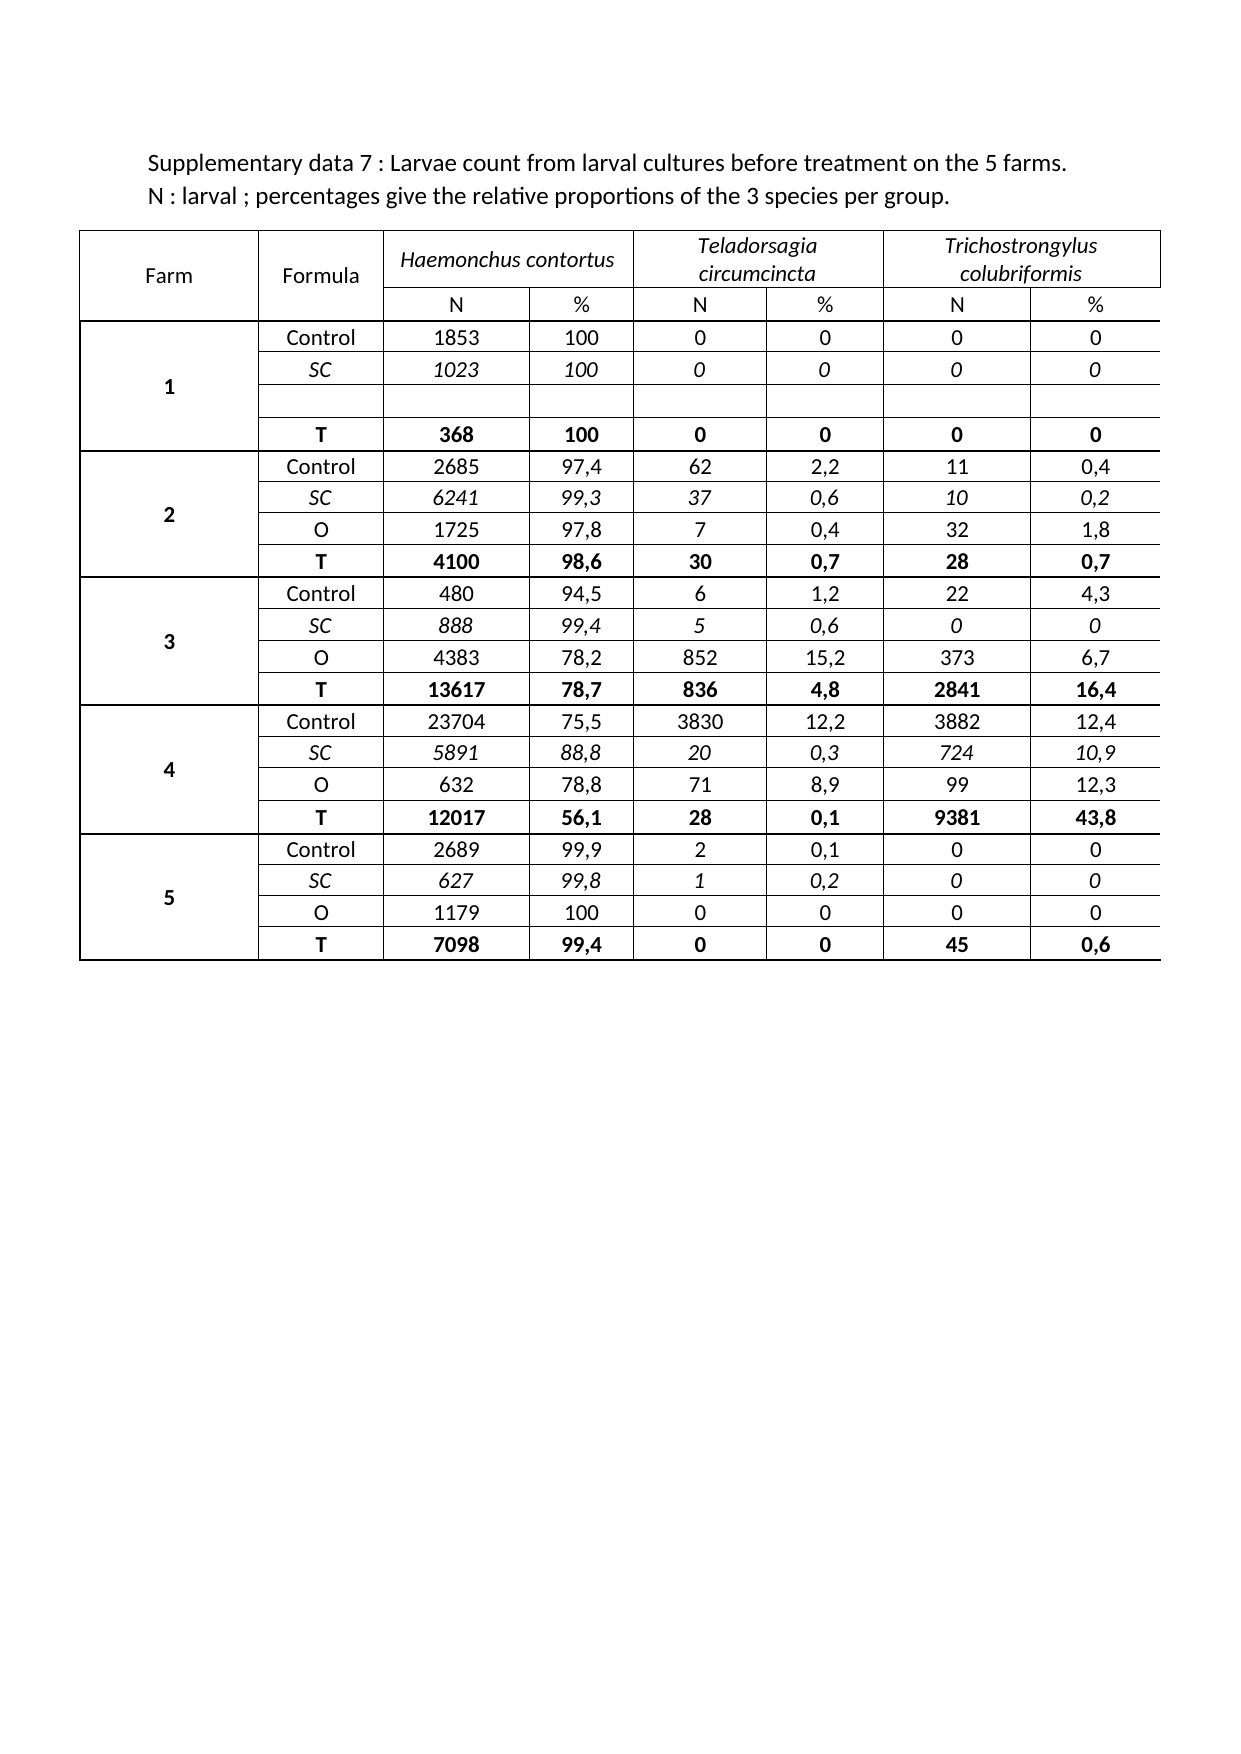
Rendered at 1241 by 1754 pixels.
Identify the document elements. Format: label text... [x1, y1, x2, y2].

table_cell 0 [767, 418, 883, 450]
table_header Haemonchus contortus [384, 231, 633, 287]
table_cell 0 [884, 835, 1030, 864]
table_cell 30 [634, 545, 766, 576]
table_header Teladorsagia circumcincta [634, 231, 883, 287]
table_cell 0,2 [1031, 481, 1161, 512]
table_cell 0 [634, 896, 766, 926]
table_cell 98,6 [530, 545, 633, 576]
table_cell 0,6 [1031, 926, 1161, 959]
table_cell 2689 [384, 835, 529, 864]
table_cell 0 [634, 418, 766, 450]
table_cell 0 [884, 322, 1030, 351]
table_cell 3 [81, 578, 258, 704]
table_cell N [884, 288, 1030, 320]
table_cell SC [259, 352, 383, 384]
table_cell 75,5 [530, 706, 633, 736]
table_cell 99,8 [530, 865, 633, 895]
table_cell 6 [634, 578, 766, 607]
table_cell % [767, 288, 883, 320]
table_cell 373 [884, 641, 1030, 672]
table_cell 5891 [384, 737, 529, 767]
table_cell 45 [884, 927, 1030, 959]
table_cell 10 [884, 482, 1030, 512]
table_cell O [259, 641, 383, 672]
table_cell 0 [634, 927, 766, 959]
table_cell 12,4 [1031, 704, 1161, 736]
table_cell 3882 [884, 706, 1030, 736]
table_cell 97,8 [530, 513, 633, 543]
table_cell 0,1 [767, 801, 883, 832]
table_cell SC [259, 609, 383, 640]
table_cell T [259, 418, 383, 450]
table_cell 0 [1031, 351, 1161, 384]
table_cell 94,5 [530, 578, 633, 607]
table_cell 1,8 [1031, 512, 1161, 543]
table_header Trichostrongylus colubriformis [884, 231, 1160, 287]
table_cell O [259, 896, 383, 926]
table_cell 13617 [384, 673, 529, 704]
table_cell 0 [884, 352, 1030, 384]
table_cell 12017 [384, 801, 529, 832]
table_cell 0 [1031, 864, 1161, 895]
table_cell 1179 [384, 896, 529, 926]
table_cell 99,4 [530, 927, 633, 959]
table_cell 0 [884, 896, 1030, 926]
table_cell SC [259, 737, 383, 767]
table_cell 1,2 [767, 578, 883, 607]
table_cell O [259, 768, 383, 800]
table_cell 88,8 [530, 737, 633, 767]
table_cell 0 [767, 322, 883, 351]
table_cell 836 [634, 673, 766, 704]
table_cell 62 [634, 452, 766, 481]
table_cell 0 [767, 896, 883, 926]
table_cell 1725 [384, 513, 529, 543]
text Supplementary data 7 : Larvae count from larval cultures before treatment on the 5 farms. N : larval ; percentages give the relative proportions of the 3 species per group. [148, 148, 1093, 211]
table_cell T [259, 673, 383, 704]
table_cell 0,1 [767, 835, 883, 864]
table_cell 0 [1031, 608, 1161, 640]
table_cell 0,6 [767, 609, 883, 640]
table_cell 888 [384, 609, 529, 640]
table_cell 100 [530, 322, 633, 351]
table_cell Control [259, 322, 383, 351]
table_cell N [634, 288, 766, 320]
table_cell 0 [1031, 895, 1161, 926]
table_cell 4,3 [1031, 576, 1161, 607]
table_cell 2 [81, 452, 258, 576]
table_cell 368 [384, 418, 529, 450]
table_cell N [384, 288, 529, 320]
table_cell T [259, 801, 383, 832]
table_cell T [259, 545, 383, 576]
table_cell 0 [884, 609, 1030, 640]
table_cell 71 [634, 768, 766, 800]
table_cell 100 [530, 896, 633, 926]
table_cell [259, 385, 383, 417]
table_cell 0 [634, 352, 766, 384]
table_cell 4,8 [767, 673, 883, 704]
table_cell 12,3 [1031, 767, 1161, 800]
table_cell 99,9 [530, 835, 633, 864]
table_cell 28 [634, 801, 766, 832]
table_cell 1 [81, 322, 258, 450]
table_cell 43,8 [1031, 800, 1161, 832]
table_cell 56,1 [530, 801, 633, 832]
table_cell 6,7 [1031, 640, 1161, 672]
table_cell 2 [634, 835, 766, 864]
table_header Formula [259, 231, 383, 320]
table_cell 724 [884, 737, 1030, 767]
table_cell 2,2 [767, 452, 883, 481]
table_cell 37 [634, 482, 766, 512]
table_cell 11 [884, 452, 1030, 481]
table_cell 1853 [384, 322, 529, 351]
table_cell 627 [384, 865, 529, 895]
table_cell Control [259, 706, 383, 736]
table_cell 0,2 [767, 865, 883, 895]
table_cell 9381 [884, 801, 1030, 832]
table_cell [634, 385, 766, 417]
table_cell % [530, 288, 633, 320]
table_cell 15,2 [767, 641, 883, 672]
table_cell [767, 385, 883, 417]
table_cell 99 [884, 768, 1030, 800]
table_cell [384, 385, 529, 417]
table_cell 3830 [634, 706, 766, 736]
table_cell 78,8 [530, 768, 633, 800]
table_cell 5 [81, 835, 258, 959]
table_cell 0 [767, 927, 883, 959]
table_cell 0 [1031, 320, 1161, 351]
table_cell 0,7 [1031, 544, 1161, 576]
table_cell 0 [1031, 417, 1161, 450]
table_cell O [259, 513, 383, 543]
table_cell 0,6 [767, 482, 883, 512]
table_cell 0 [884, 418, 1030, 450]
table_cell 6241 [384, 482, 529, 512]
table_cell 32 [884, 513, 1030, 543]
table_cell 4 [81, 706, 258, 832]
table_cell 2685 [384, 452, 529, 481]
table_cell [530, 385, 633, 417]
table_cell 20 [634, 737, 766, 767]
table_cell 0,4 [1031, 450, 1161, 481]
table_cell SC [259, 865, 383, 895]
table_cell 0 [634, 322, 766, 351]
table_cell 100 [530, 352, 633, 384]
table_cell 78,7 [530, 673, 633, 704]
table_cell 2841 [884, 673, 1030, 704]
table_cell Control [259, 452, 383, 481]
table_cell 99,4 [530, 609, 633, 640]
table_cell 0,3 [767, 737, 883, 767]
table_cell 0 [767, 352, 883, 384]
table_cell 10,9 [1031, 736, 1161, 767]
table_cell 99,3 [530, 482, 633, 512]
table_cell Control [259, 578, 383, 607]
table_cell 78,2 [530, 641, 633, 672]
table_cell 7098 [384, 927, 529, 959]
table_cell 0 [1031, 833, 1161, 864]
table_cell [884, 385, 1030, 417]
table_cell 28 [884, 545, 1030, 576]
table_cell 4383 [384, 641, 529, 672]
table_header Farm [80, 231, 258, 320]
table_cell 0 [884, 865, 1030, 895]
table_cell 8,9 [767, 768, 883, 800]
table_cell 7 [634, 513, 766, 543]
table_cell 0,7 [767, 545, 883, 576]
table_cell 100 [530, 418, 633, 450]
table_cell 0,4 [767, 513, 883, 543]
table_cell SC [259, 482, 383, 512]
table_cell 22 [884, 578, 1030, 607]
table_cell % [1031, 288, 1161, 320]
table_cell 480 [384, 578, 529, 607]
table_cell 16,4 [1031, 672, 1161, 704]
table_cell [1031, 384, 1161, 417]
table_cell 852 [634, 641, 766, 672]
table_cell Control [259, 835, 383, 864]
table_cell 1 [634, 865, 766, 895]
table_cell 4100 [384, 545, 529, 576]
table_cell T [259, 927, 383, 959]
table_cell 97,4 [530, 452, 633, 481]
table_cell 12,2 [767, 706, 883, 736]
table_cell 1023 [384, 352, 529, 384]
table_cell 5 [634, 609, 766, 640]
table_cell 23704 [384, 706, 529, 736]
table_cell 632 [384, 768, 529, 800]
